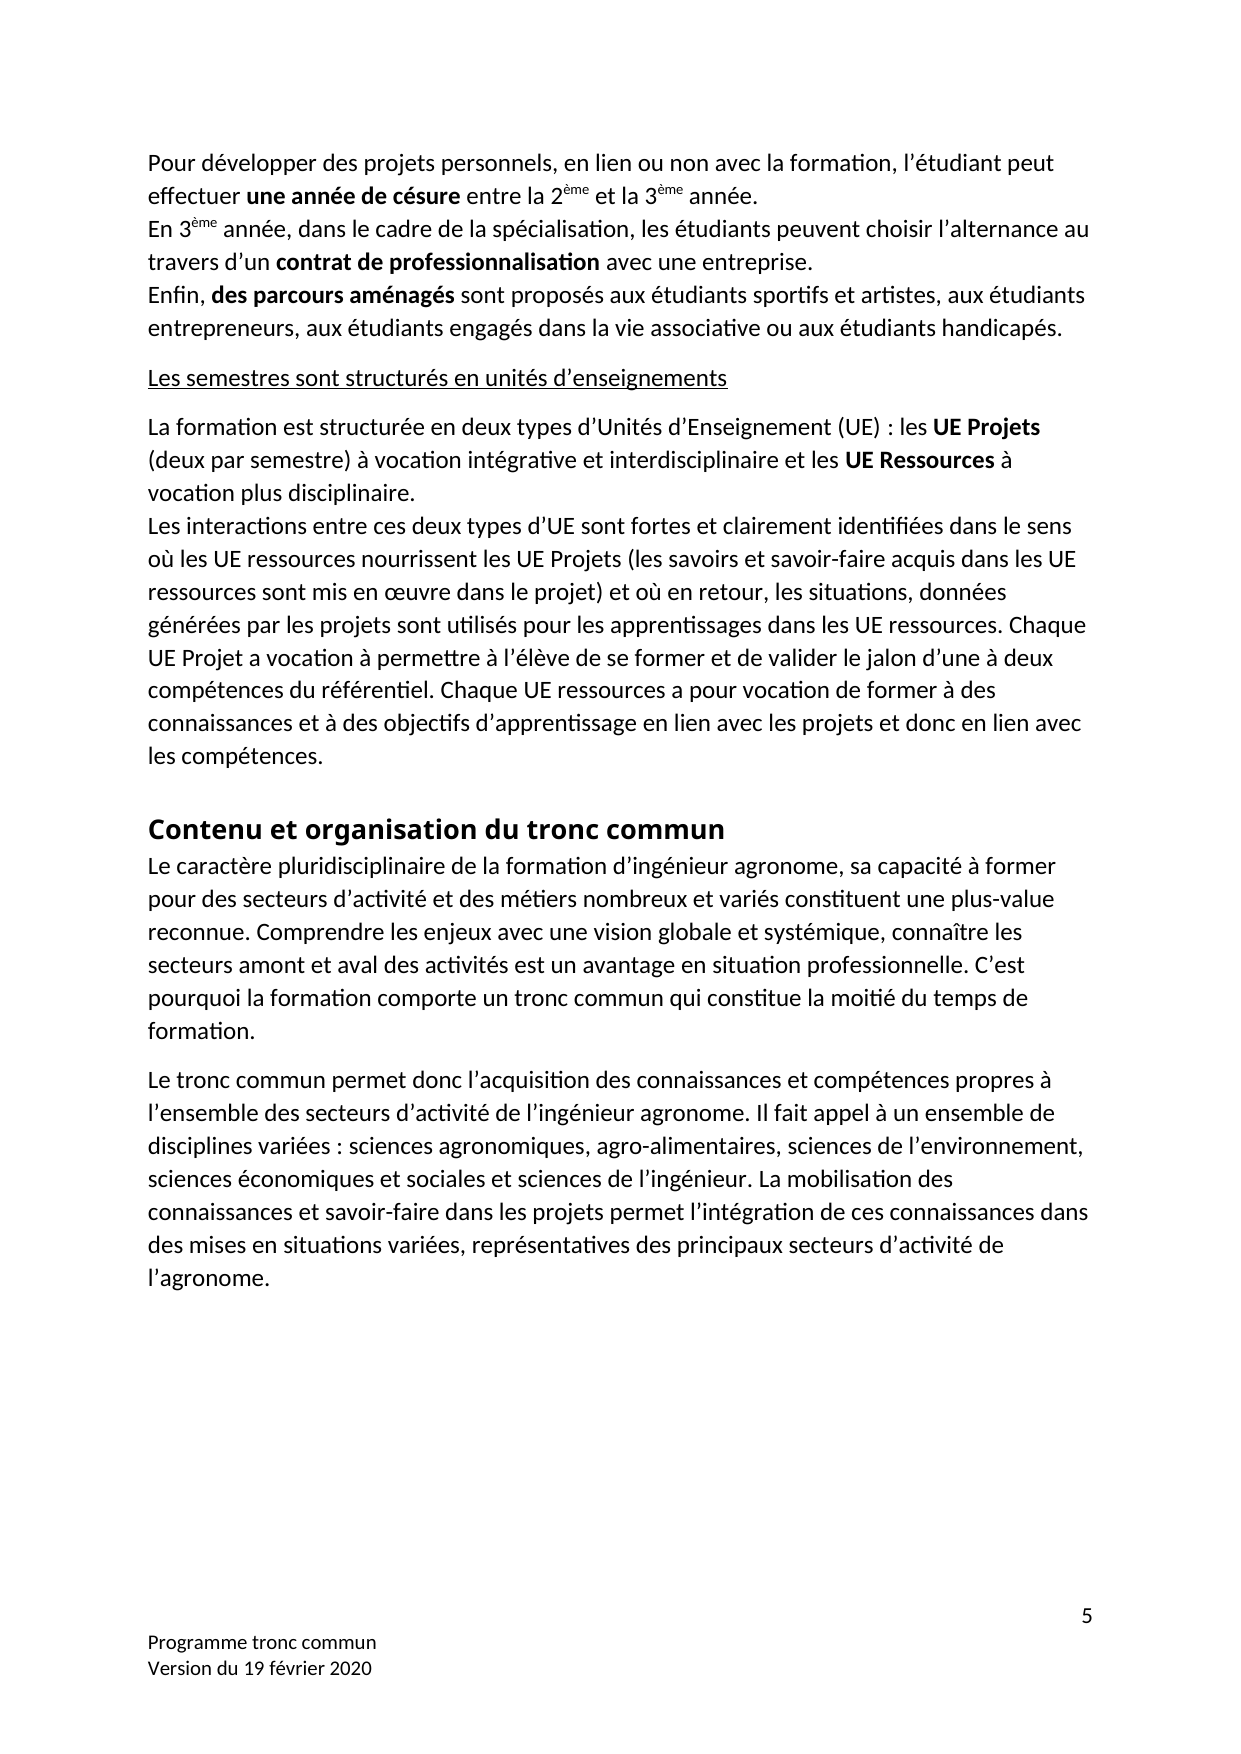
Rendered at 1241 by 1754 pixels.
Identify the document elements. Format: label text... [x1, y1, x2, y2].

text Le caractère pluridisciplinaire de la formation d’ingénieur agronome, sa capacité à former pour des secteurs d’activité et des métiers nombreux et variés constituent une plus-value reconnue. Comprendre les enjeux avec une vision globale et systémique, connaître les secteurs amont et aval des activités est un avantage en situation professionnelle. C’est pourquoi la formation comporte un tronc commun qui constitue la moitié du temps de formation. [148, 850, 1093, 1045]
text Les semestres sont structurés en unités d’enseignements [148, 362, 1093, 392]
text Pour développer des projets personnels, en lien ou non avec la formation, l’étudiant peut effectuer une année de césure entre la 2ème et la 3ème année. [148, 148, 1093, 211]
text En 3ème année, dans le cadre de la spécialisation, les étudiants peuvent choisir l’alternance au travers d’un contrat de professionnalisation avec une entreprise. [148, 213, 1093, 277]
subtitle Contenu et organisation du tronc commun [148, 811, 1093, 847]
text Le tronc commun permet donc l’acquisition des connaissances et compétences propres à l’ensemble des secteurs d’activité de l’ingénieur agronome. Il fait appel à un ensemble de disciplines variées : sciences agronomiques, agro-alimentaires, sciences de l’environnement, sciences économiques et sociales et sciences de l’ingénieur. La mobilisation des connaissances et savoir-faire dans les projets permet l’intégration de ces connaissances dans des mises en situations variées, représentatives des principaux secteurs d’activité de l’agronome. [148, 1064, 1093, 1292]
text Les interactions entre ces deux types d’UE sont fortes et clairement identifiées dans le sens où les UE ressources nourrissent les UE Projets (les savoirs et savoir-faire acquis dans les UE ressources sont mis en œuvre dans le projet) et où en retour, les situations, données générées par les projets sont utilisés pour les apprentissages dans les UE ressources. Chaque UE Projet a vocation à permettre à l’élève de se former et de valider le jalon d’une à deux compétences du référentiel. Chaque UE ressources a pour vocation de former à des connaissances et à des objectifs d’apprentissage en lien avec les projets et donc en lien avec les compétences. [148, 510, 1093, 771]
text La formation est structurée en deux types d’Unités d’Enseignement (UE) : les UE Projets (deux par semestre) à vocation intégrative et interdisciplinaire et les UE Ressources à vocation plus disciplinaire. [148, 411, 1093, 508]
text Enfin, des parcours aménagés sont proposés aux étudiants sportifs et artistes, aux étudiants entrepreneurs, aux étudiants engagés dans la vie associative ou aux étudiants handicapés. [148, 279, 1093, 343]
